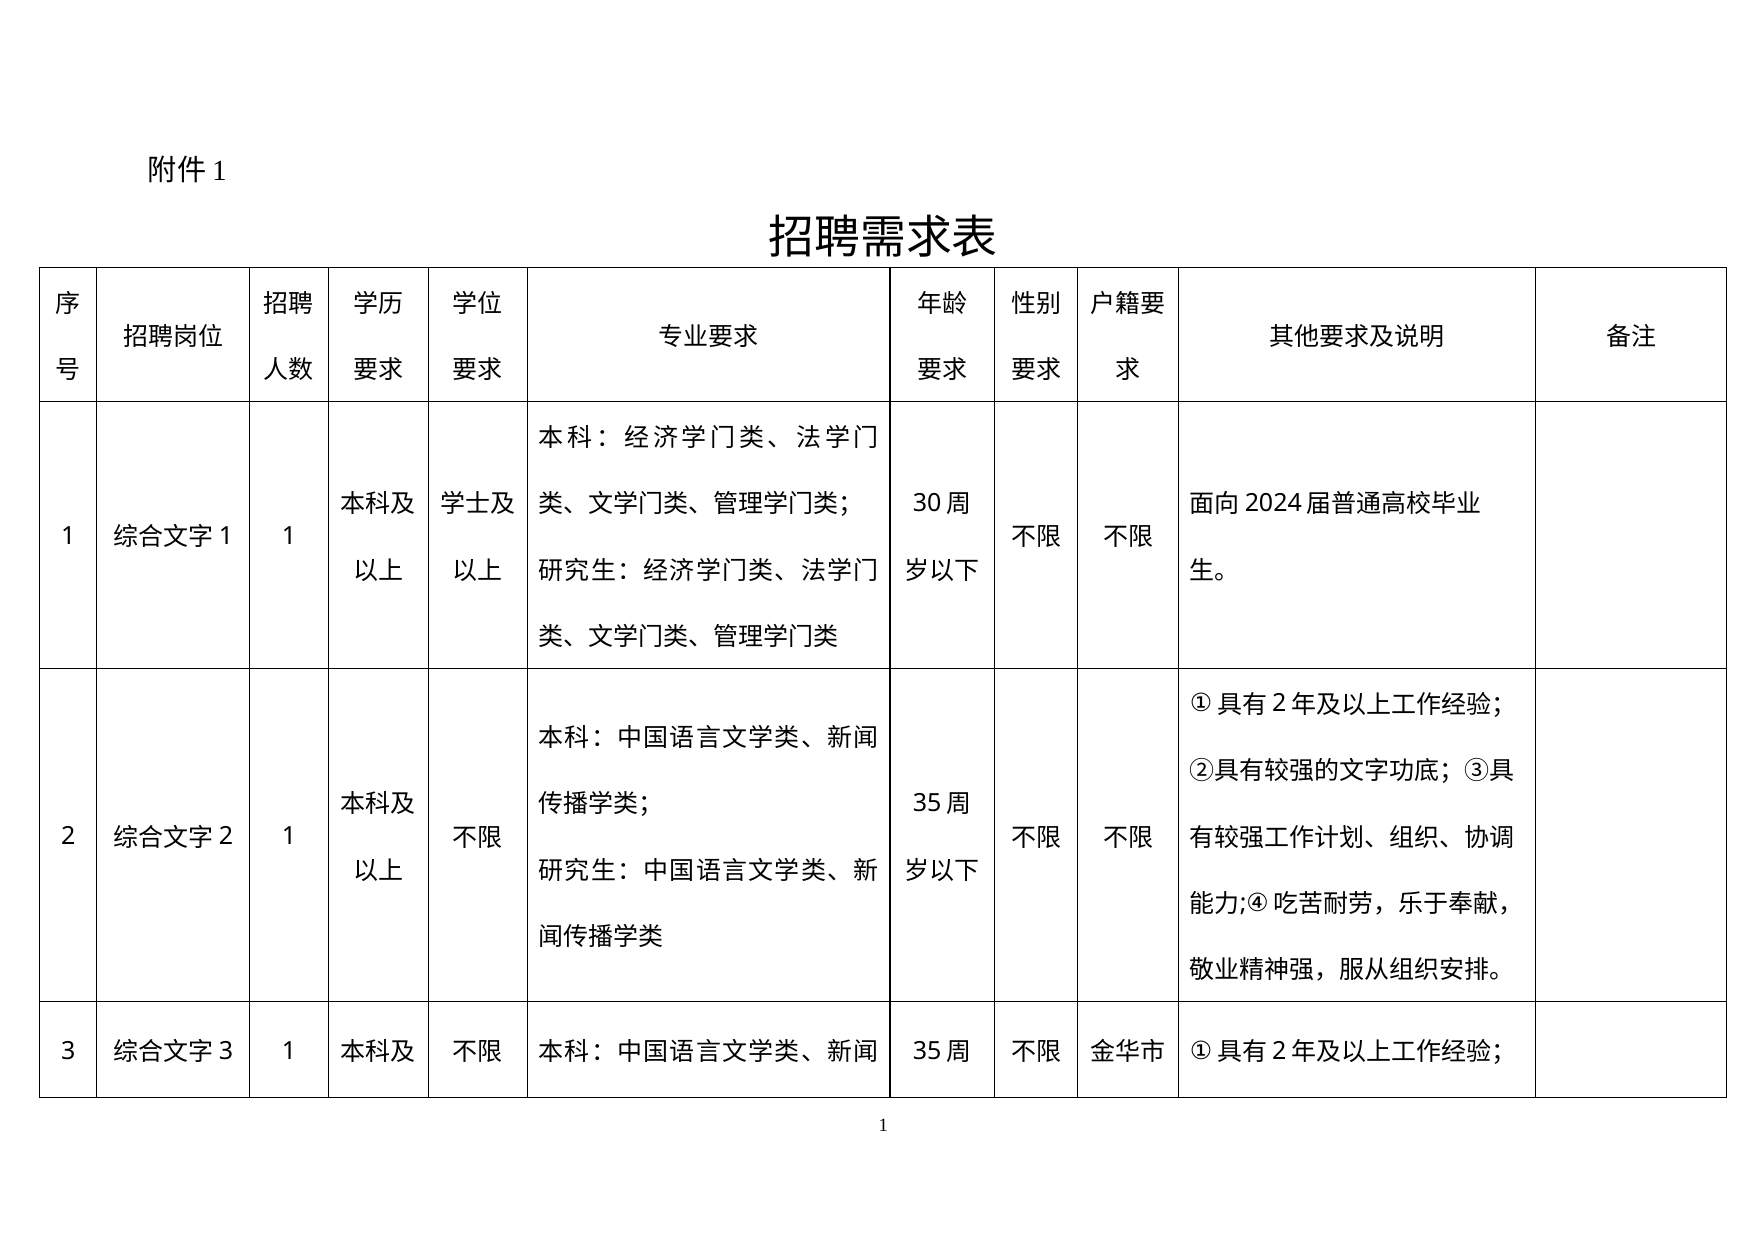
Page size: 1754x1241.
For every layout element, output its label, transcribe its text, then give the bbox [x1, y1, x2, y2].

table_cell 本科及以上 [329, 669, 428, 1001]
table_cell 1 [250, 1002, 328, 1097]
table_cell 金华市 [1078, 1002, 1178, 1097]
table_cell 综合文字1 [97, 402, 249, 668]
table_header 招聘岗位 [97, 268, 249, 401]
table_cell 学士及以上 [429, 402, 527, 668]
table_header 备注 [1536, 268, 1726, 401]
table_cell 综合文字2 [97, 669, 249, 1001]
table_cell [528, 1002, 889, 1097]
table_cell 不限 [995, 1002, 1077, 1097]
table_cell 不限 [429, 1002, 527, 1097]
table_header 学历 要求 [329, 268, 428, 401]
table_cell 不限 [1078, 669, 1178, 1001]
table_cell 30周岁以下 [891, 402, 994, 668]
text 附件1 [148, 134, 1618, 201]
table_header 性别要求 [995, 268, 1077, 401]
table_cell 35周岁以下 [891, 1002, 994, 1097]
table_header 专业要求 [528, 268, 889, 401]
table_header 招聘人数 [250, 268, 328, 401]
table_cell 1 [250, 669, 328, 1001]
table_cell 2 [40, 669, 96, 1001]
table_cell 本科及以上 [329, 402, 428, 668]
table_cell 本科：中国语言文学类、新闻传播学类； 研究生：中国语言文学类、新闻传播学类 [528, 669, 889, 1001]
table_cell 不限 [995, 669, 1077, 1001]
table_cell 1 [250, 402, 328, 668]
table_cell [1536, 669, 1726, 1001]
table_cell 本科：经济学门类、法学门类、文学门类、管理学门类； 研究生：经济学门类、法学门类、文学门类、管理学门类 [528, 402, 889, 668]
table_cell 不限 [1078, 402, 1178, 668]
table_cell [1536, 402, 1726, 668]
table_cell 综合文字3 [97, 1002, 249, 1097]
table_cell ①具有2年及以上工作经验；②具有较强的文字功底；③具有较强工作计划、组织、协调能力;④吃苦耐劳，乐于奉献，敬业精神强，服从组织安排。 [1179, 669, 1535, 1001]
text 招聘需求表 [148, 201, 1618, 267]
table_cell 1 [40, 402, 96, 668]
table_cell 本科及以上 [329, 1002, 428, 1097]
table_header 年龄 要求 [891, 268, 994, 401]
table_cell 不限 [995, 402, 1077, 668]
table_header 户籍要求 [1078, 268, 1178, 401]
table_cell 3 [40, 1002, 96, 1097]
table_header 其他要求及说明 [1179, 268, 1535, 401]
table_cell 35周岁以下 [891, 669, 994, 1001]
table_header 学位 要求 [429, 268, 527, 401]
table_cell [1179, 1002, 1535, 1097]
table_cell [1536, 1002, 1726, 1097]
table_cell 面向2024届普通高校毕业生。 [1179, 402, 1535, 668]
table_cell 不限 [429, 669, 527, 1001]
table_header 序号 [40, 268, 96, 401]
